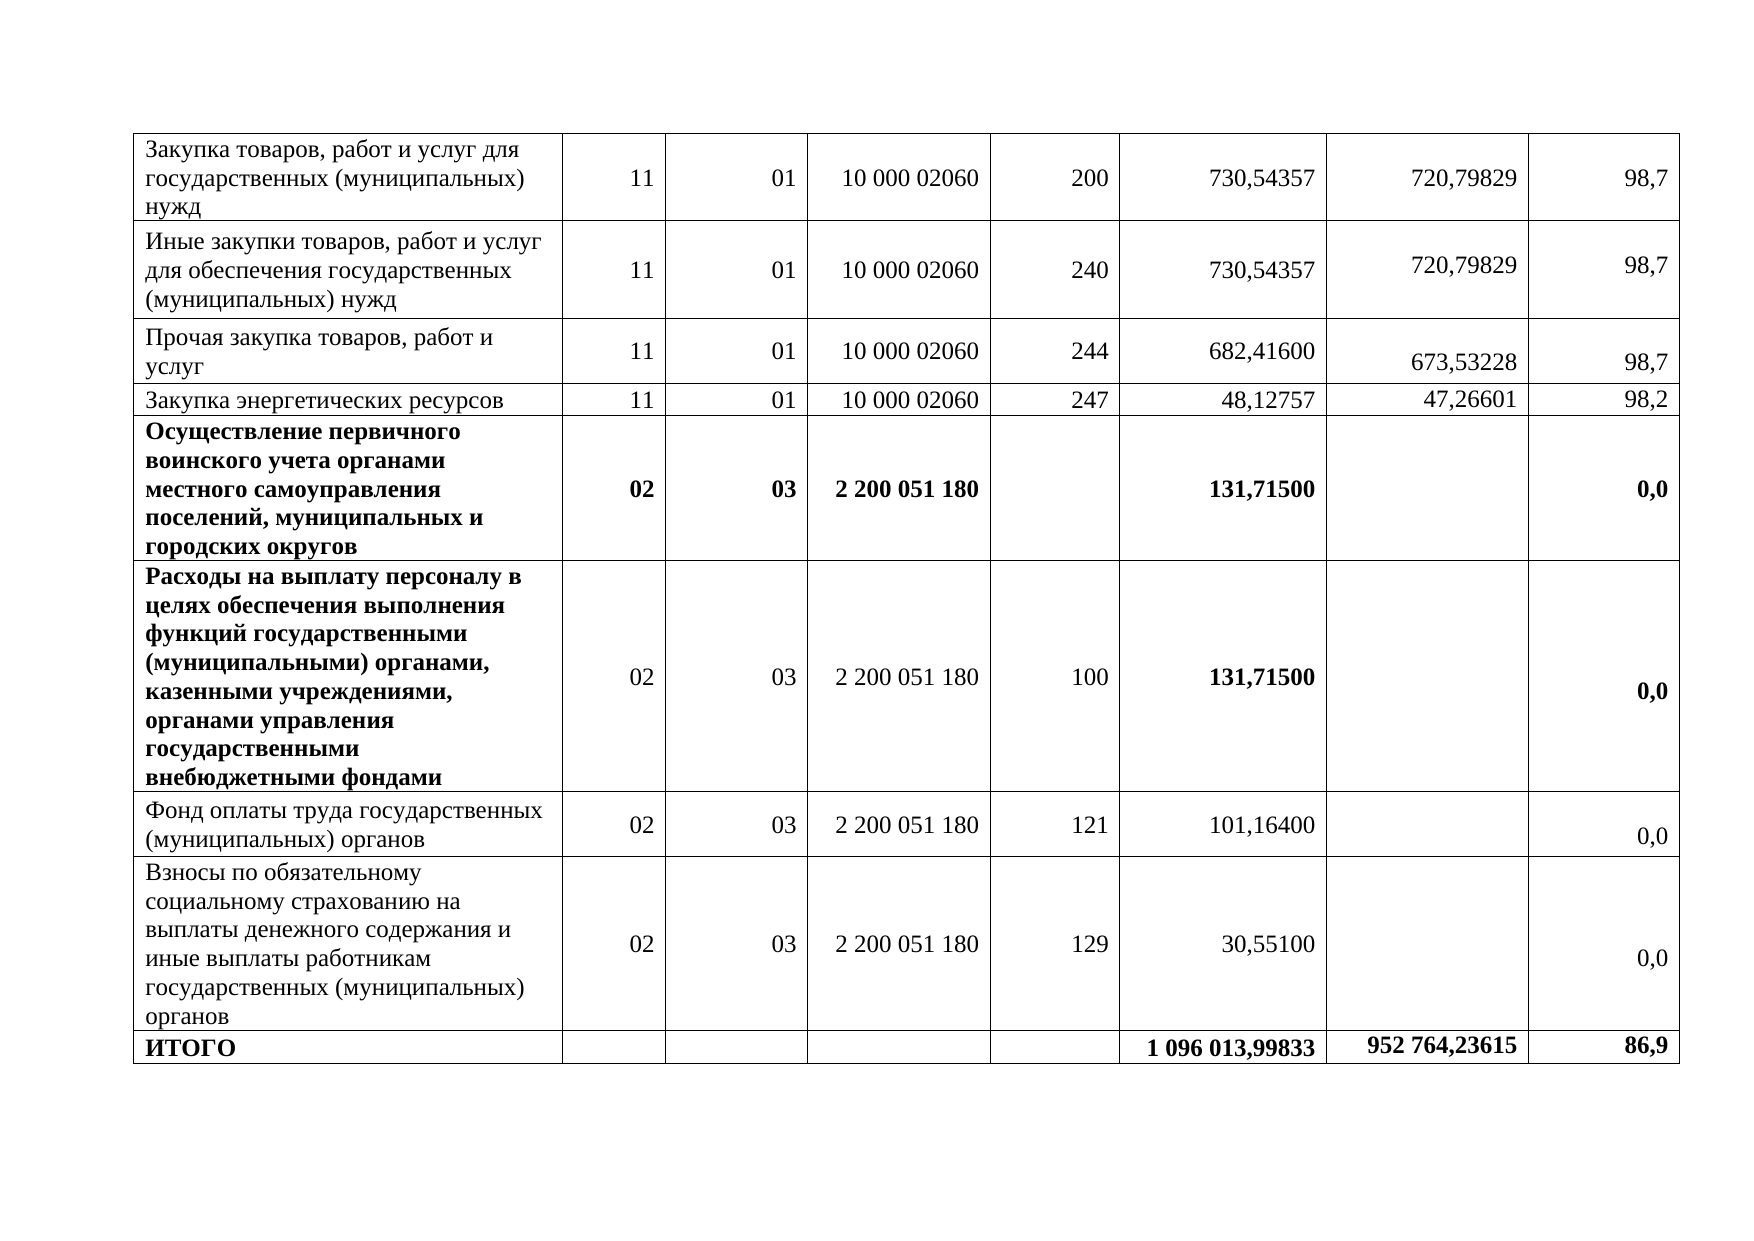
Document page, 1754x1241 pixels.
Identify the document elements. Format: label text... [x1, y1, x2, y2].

table_cell 02 [563, 416, 665, 560]
table_cell Фонд оплаты труда государственных (муниципальных) органов [134, 792, 562, 856]
table_cell 720,79829 [1327, 221, 1528, 318]
table_cell 48,12757 [1120, 384, 1326, 415]
table_cell 03 [666, 792, 807, 856]
table_cell 03 [666, 416, 807, 560]
table_cell 02 [563, 792, 665, 856]
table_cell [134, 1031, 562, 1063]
table_cell 47,26601 [1327, 384, 1528, 415]
table_cell 30,55100 [1120, 857, 1326, 1029]
table_cell 100 [991, 561, 1119, 791]
table_cell [1327, 792, 1528, 856]
table_cell [991, 416, 1119, 560]
table_cell 730,54357 [1120, 221, 1326, 318]
table_cell 131,71500 [1120, 416, 1326, 560]
table_cell 01 [666, 319, 807, 383]
table_cell 129 [991, 857, 1119, 1029]
table_cell 240 [991, 221, 1119, 318]
table_cell 2 200 051 180 [808, 561, 990, 791]
table_cell 101,16400 [1120, 792, 1326, 856]
table_cell 02 [563, 857, 665, 1029]
table_cell Прочая закупка товаров, работ и услуг [134, 319, 562, 383]
table_cell 98,7 [1529, 319, 1679, 383]
table_cell 01 [666, 384, 807, 415]
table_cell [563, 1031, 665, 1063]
table_cell 01 [666, 134, 807, 220]
table_cell Взносы по обязательному социальному страхованию на выплаты денежного содержания и иные выплаты работникам государственных (муниципальных) органов [134, 857, 562, 1029]
table_cell 244 [991, 319, 1119, 383]
table_cell 682,41600 [1120, 319, 1326, 383]
table_cell 11 [563, 319, 665, 383]
table_cell 247 [991, 384, 1119, 415]
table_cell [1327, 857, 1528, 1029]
table_cell [1327, 416, 1528, 560]
table_cell 11 [563, 221, 665, 318]
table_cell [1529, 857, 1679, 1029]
table_cell Закупка товаров, работ и услуг для государственных (муниципальных) нужд [134, 134, 562, 220]
table_cell 0,0 [1529, 792, 1679, 856]
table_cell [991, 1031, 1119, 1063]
table_cell 11 [563, 134, 665, 220]
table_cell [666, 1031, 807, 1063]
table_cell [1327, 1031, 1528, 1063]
table_cell 673,53228 [1327, 319, 1528, 383]
table_cell 02 [563, 561, 665, 791]
table_cell 98,7 [1529, 221, 1679, 318]
table_cell 11 [563, 384, 665, 415]
table_cell 720,79829 [1327, 134, 1528, 220]
table_cell 2 200 051 180 [808, 792, 990, 856]
table_cell 10 000 02060 [808, 384, 990, 415]
table_cell 10 000 02060 [808, 221, 990, 318]
table_cell 0,0 [1529, 561, 1679, 791]
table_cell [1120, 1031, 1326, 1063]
table_cell [1327, 561, 1528, 791]
table_cell 131,71500 [1120, 561, 1326, 791]
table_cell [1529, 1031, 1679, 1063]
table_cell 0,0 [1529, 416, 1679, 560]
table_cell 2 200 051 180 [808, 416, 990, 560]
table_cell Иные закупки товаров, работ и услуг для обеспечения государственных (муниципальных) нужд [134, 221, 562, 318]
table_cell 730,54357 [1120, 134, 1326, 220]
table_cell 10 000 02060 [808, 134, 990, 220]
table_cell 03 [666, 561, 807, 791]
table_cell 98,2 [1529, 384, 1679, 415]
table_cell Закупка энергетических ресурсов [134, 384, 562, 415]
table_cell Осуществление первичного воинского учета органами местного самоуправления поселений, муниципальных и городских округов [134, 416, 562, 560]
table_cell 200 [991, 134, 1119, 220]
table_cell 01 [666, 221, 807, 318]
table_cell 03 [666, 857, 807, 1029]
table_cell Расходы на выплату персоналу в целях обеспечения выполнения функций государственными (муниципальными) органами, казенными учреждениями, органами управления государственными внебюджетными фондами [134, 561, 562, 791]
table_cell 98,7 [1529, 134, 1679, 220]
table_cell 10 000 02060 [808, 319, 990, 383]
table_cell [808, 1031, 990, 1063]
table_cell 121 [991, 792, 1119, 856]
table_cell 2 200 051 180 [808, 857, 990, 1029]
